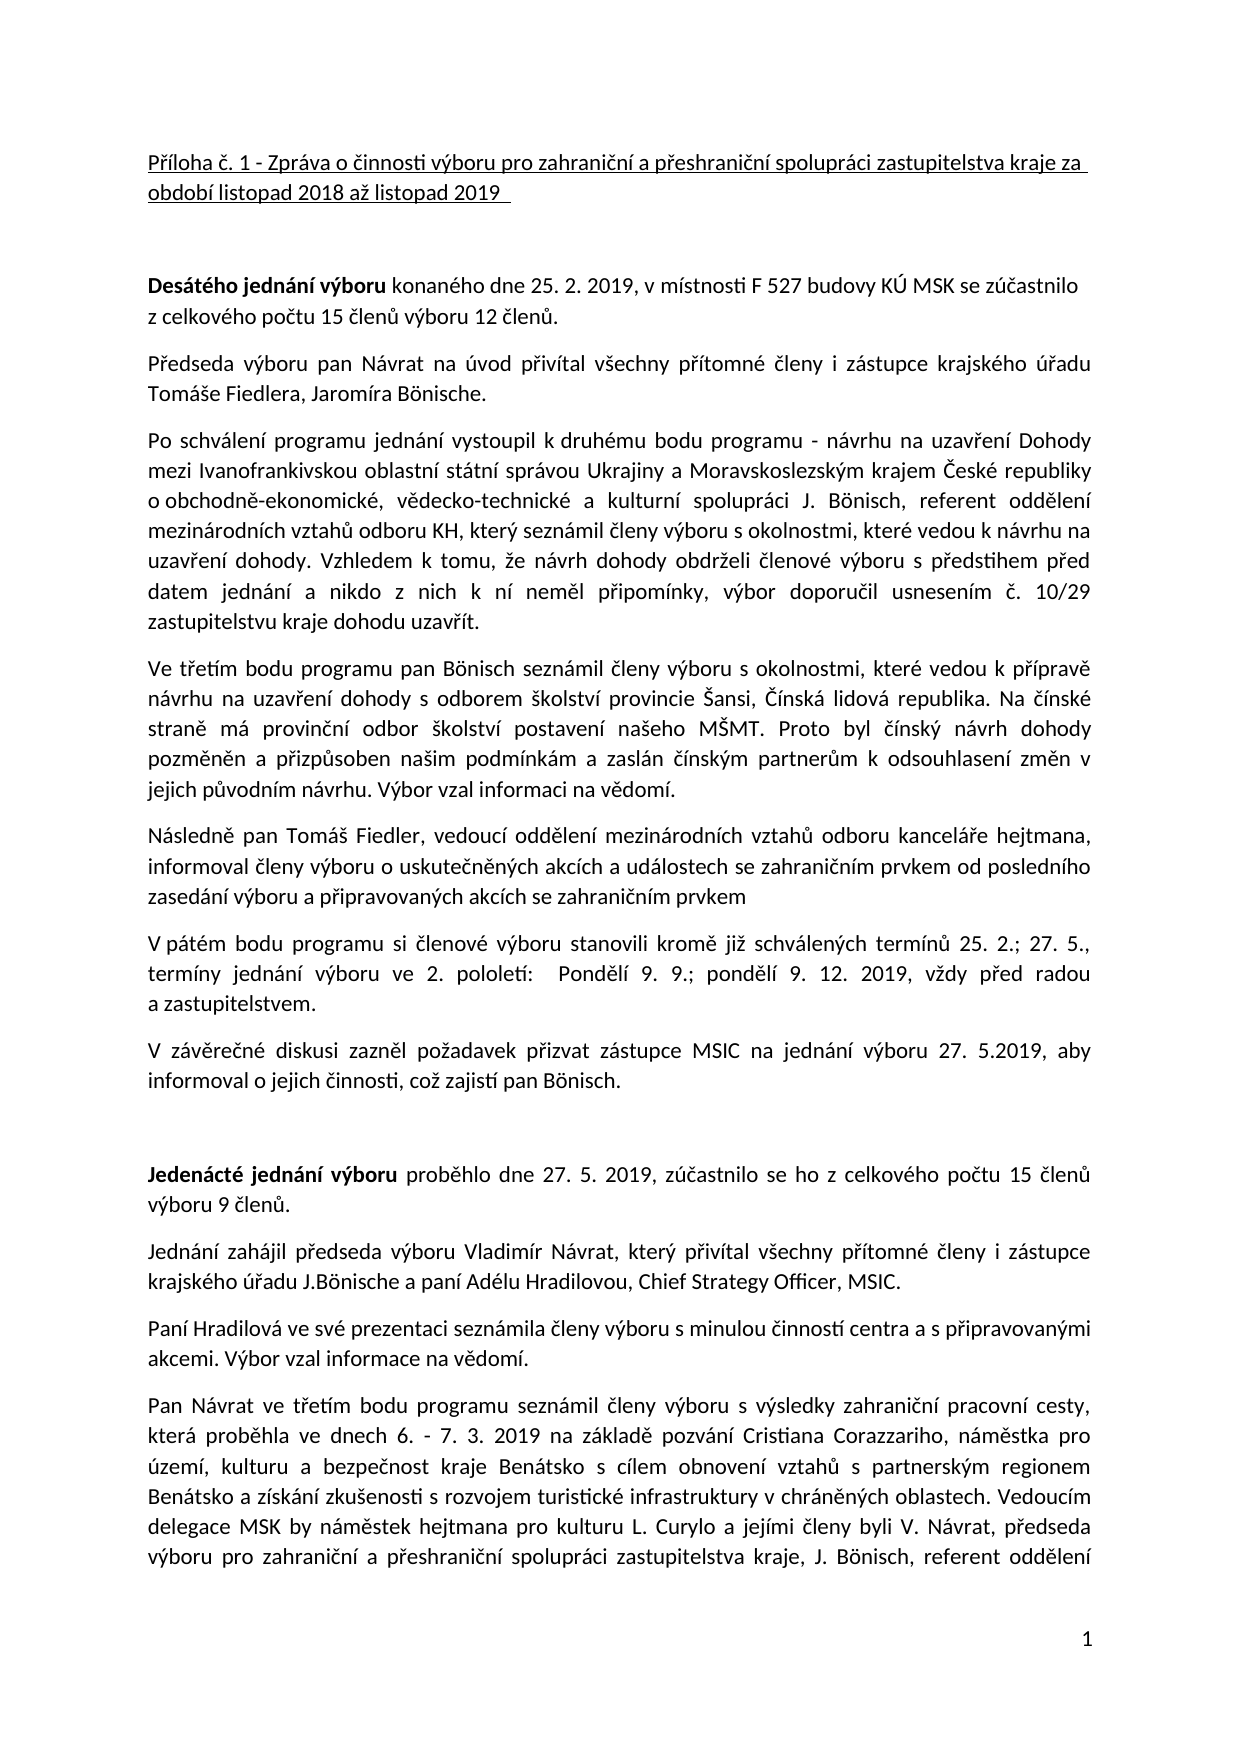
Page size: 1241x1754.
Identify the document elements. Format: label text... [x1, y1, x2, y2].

text V pátém bodu programu si členové výboru stanovili kromě již schválených termínů 25. 2.; 27. 5., termíny jednání výboru ve 2. pololetí: Pondělí 9. 9.; pondělí 9. 12. 2019, vždy před radou a zastupitelstvem. [148, 929, 1093, 1017]
text Následně pan Tomáš Fiedler, vedoucí oddělení mezinárodních vztahů odboru kanceláře hejtmana, informoval členy výboru o uskutečněných akcích a událostech se zahraničním prvkem od posledního zasedání výboru a připravovaných akcích se zahraničním prvkem [148, 822, 1093, 910]
text Jednání zahájil předseda výboru Vladimír Návrat, který přivítal všechny přítomné členy i zástupce krajského úřadu J.Bönische a paní Adélu Hradilovou, Chief Strategy Officer, MSIC. [148, 1237, 1093, 1295]
text Příloha č. 1 - Zpráva o činnosti výboru pro zahraniční a přeshraniční spolupráci zastupitelstva kraje za období listopad 2018 až listopad 2019 [148, 148, 1093, 206]
text Jedenácté jednání výboru proběhlo dne 27. 5. 2019, zúčastnilo se ho z celkového počtu 15 členů výboru 9 členů. [148, 1160, 1093, 1218]
text Paní Hradilová ve své prezentaci seznámila členy výboru s minulou činností centra a s připravovanými akcemi. Výbor vzal informace na vědomí. [148, 1314, 1093, 1372]
text Desátého jednání výboru konaného dne 25. 2. 2019, v místnosti F 527 budovy KÚ MSK se zúčastnilo z celkového počtu 15 členů výboru 12 členů. [148, 272, 1093, 330]
text Předseda výboru pan Návrat na úvod přivítal všechny přítomné členy i zástupce krajského úřadu Tomáše Fiedlera, Jaromíra Bönische. [148, 349, 1093, 407]
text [148, 1391, 1093, 1570]
text Po schválení programu jednání vystoupil k druhému bodu programu - návrhu na uzavření Dohody mezi Ivanofrankivskou oblastní státní správou Ukrajiny a Moravskoslezským krajem České republiky o obchodně-ekonomické, vědecko-technické a kulturní spolupráci J. Bönisch, referent oddělení mezinárodních vztahů odboru KH, který seznámil členy výboru s okolnostmi, které vedou k návrhu na uzavření dohody. Vzhledem k tomu, že návrh dohody obdrželi členové výboru s předstihem před datem jednání a nikdo z nich k ní neměl připomínky, výbor doporučil usnesením č. 10/29 zastupitelstvu kraje dohodu uzavřít. [148, 426, 1093, 635]
text Ve třetím bodu programu pan Bönisch seznámil členy výboru s okolnostmi, které vedou k přípravě návrhu na uzavření dohody s odborem školství provincie Šansi, Čínská lidová republika. Na čínské straně má provinční odbor školství postavení našeho MŠMT. Proto byl čínský návrh dohody pozměněn a přizpůsoben našim podmínkám a zaslán čínským partnerům k odsouhlasení změn v jejich původním návrhu. Výbor vzal informaci na vědomí. [148, 654, 1093, 803]
text V závěrečné diskusi zazněl požadavek přizvat zástupce MSIC na jednání výboru 27. 5.2019, aby informoval o jejich činnosti, což zajistí pan Bönisch. [148, 1036, 1093, 1094]
